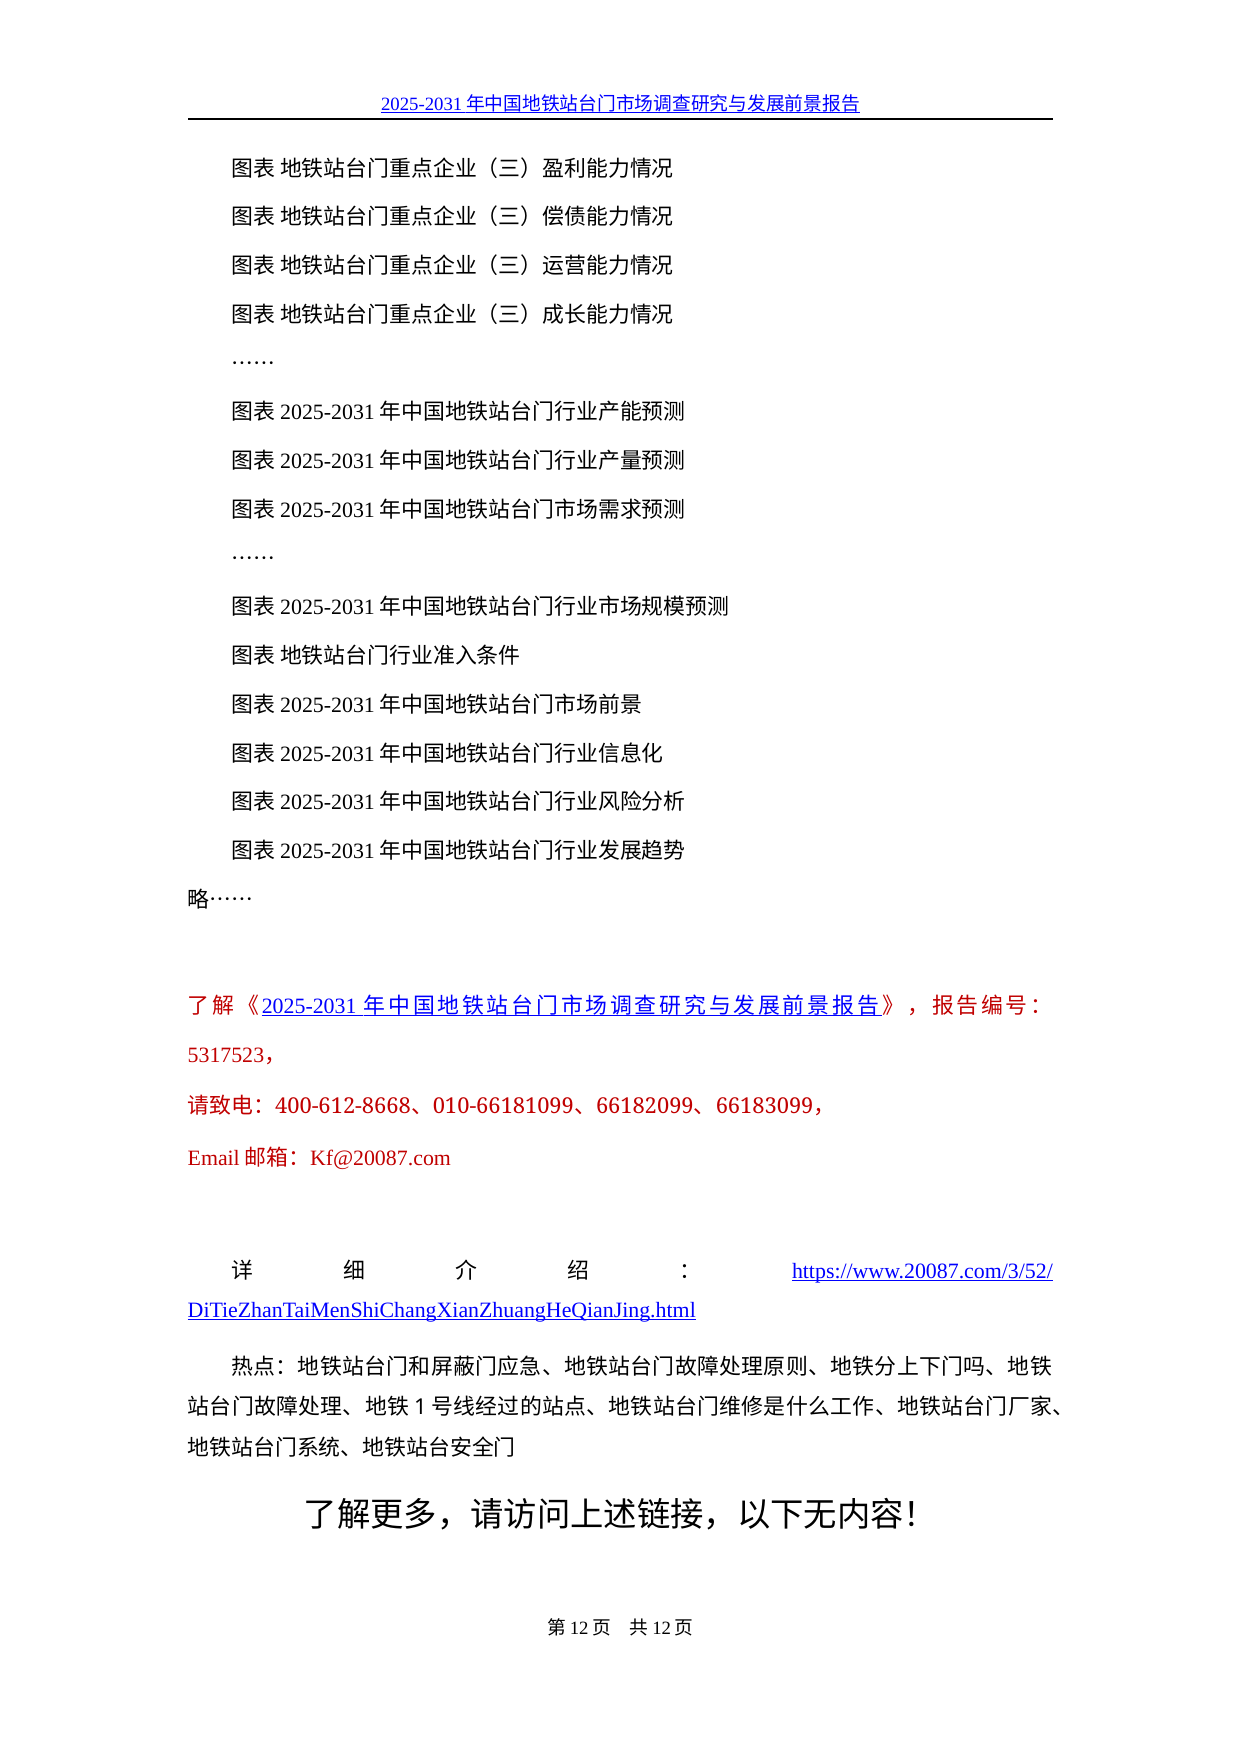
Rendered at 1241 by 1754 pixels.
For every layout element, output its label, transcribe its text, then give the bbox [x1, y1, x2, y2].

text 请致电：400-612-8668、010-66181099、66182099、66183099， [187, 1088, 1053, 1121]
text 了解《2025-2031年中国地铁站台门市场调查研究与发展前景报告》，报告编号：5317523， [187, 988, 1053, 1069]
title 了解更多，请访问上述链接，以下无内容！ [187, 1479, 1053, 1544]
text 热点：地铁站台门和屏蔽门应急、地铁站台门故障处理原则、地铁分上下门吗、地铁站台门故障处理、地铁1号线经过的站点、地铁站台门维修是什么工作、地铁站台门厂家、地铁站台门系统、地铁站台安全门 [187, 1348, 1053, 1462]
text Email邮箱：Kf@20087.com [187, 1140, 1053, 1172]
text 详细介绍：https://www.20087.com/3/52/DiTieZhanTaiMenShiChangXianZhuangHeQianJing.html [187, 1253, 1053, 1326]
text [187, 150, 1053, 914]
